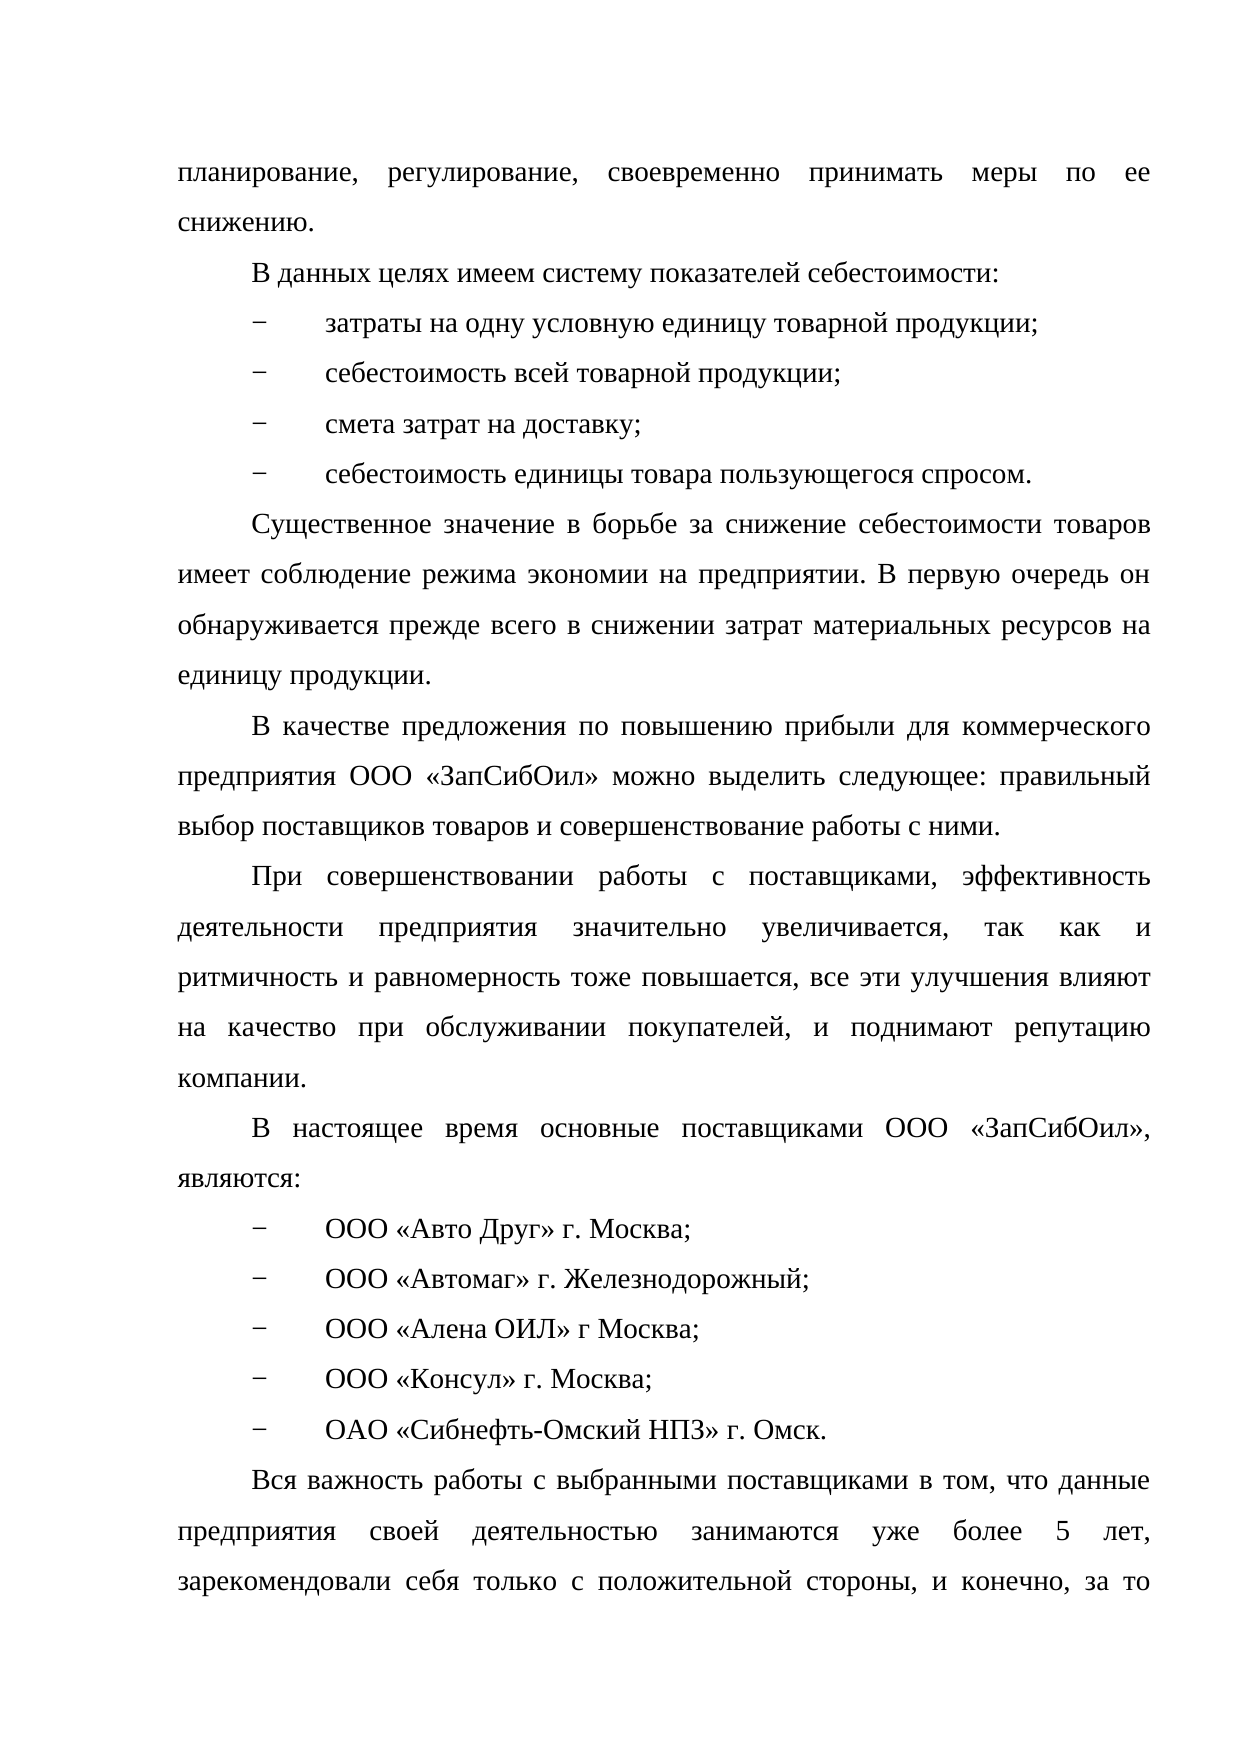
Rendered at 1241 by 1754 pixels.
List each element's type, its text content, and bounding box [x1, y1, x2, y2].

list себестоимость единицы товара пользующегося спросом. [177, 456, 1152, 489]
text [177, 1462, 1152, 1596]
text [177, 154, 1152, 238]
text В качестве предложения по повышению прибыли для коммерческого предприятия ООО «ЗапСибОил» можно выделить следующее: правильный выбор поставщиков товаров и совершенствование работы с ними. [177, 708, 1152, 842]
list себестоимость всей товарной продукции; [177, 355, 1152, 389]
text В данных целях имеем систему показателей себестоимости: [177, 255, 1152, 288]
list ООО «Алена ОИЛ» г Москва; [177, 1311, 1152, 1345]
list смета затрат на доставку; [177, 406, 1152, 439]
list ООО «Автомаг» г. Железнодорожный; [177, 1261, 1152, 1294]
list ООО «Авто Друг» г. Москва; [177, 1211, 1152, 1244]
text При совершенствовании работы с поставщиками, эффективность деятельности предприятия значительно увеличивается, так как и ритмичность и равномерность тоже повышается, все эти улучшения влияют на качество при обслуживании покупателей, и поднимают репутацию компании. [177, 858, 1152, 1093]
text В настоящее время основные поставщиками ООО «ЗапСибОил», являются: [177, 1110, 1152, 1194]
list ООО «Консул» г. Москва; [177, 1362, 1152, 1395]
list затраты на одну условную единицу товарной продукции; [177, 305, 1152, 339]
text Существенное значение в борьбе за снижение себестоимости товаров имеет соблюдение режима экономии на предприятии. В первую очередь он обнаруживается прежде всего в снижении затрат материальных ресурсов на единицу продукции. [177, 506, 1152, 691]
list ОАО «Сибнефть-Омский НПЗ» г. Омск. [177, 1412, 1152, 1446]
